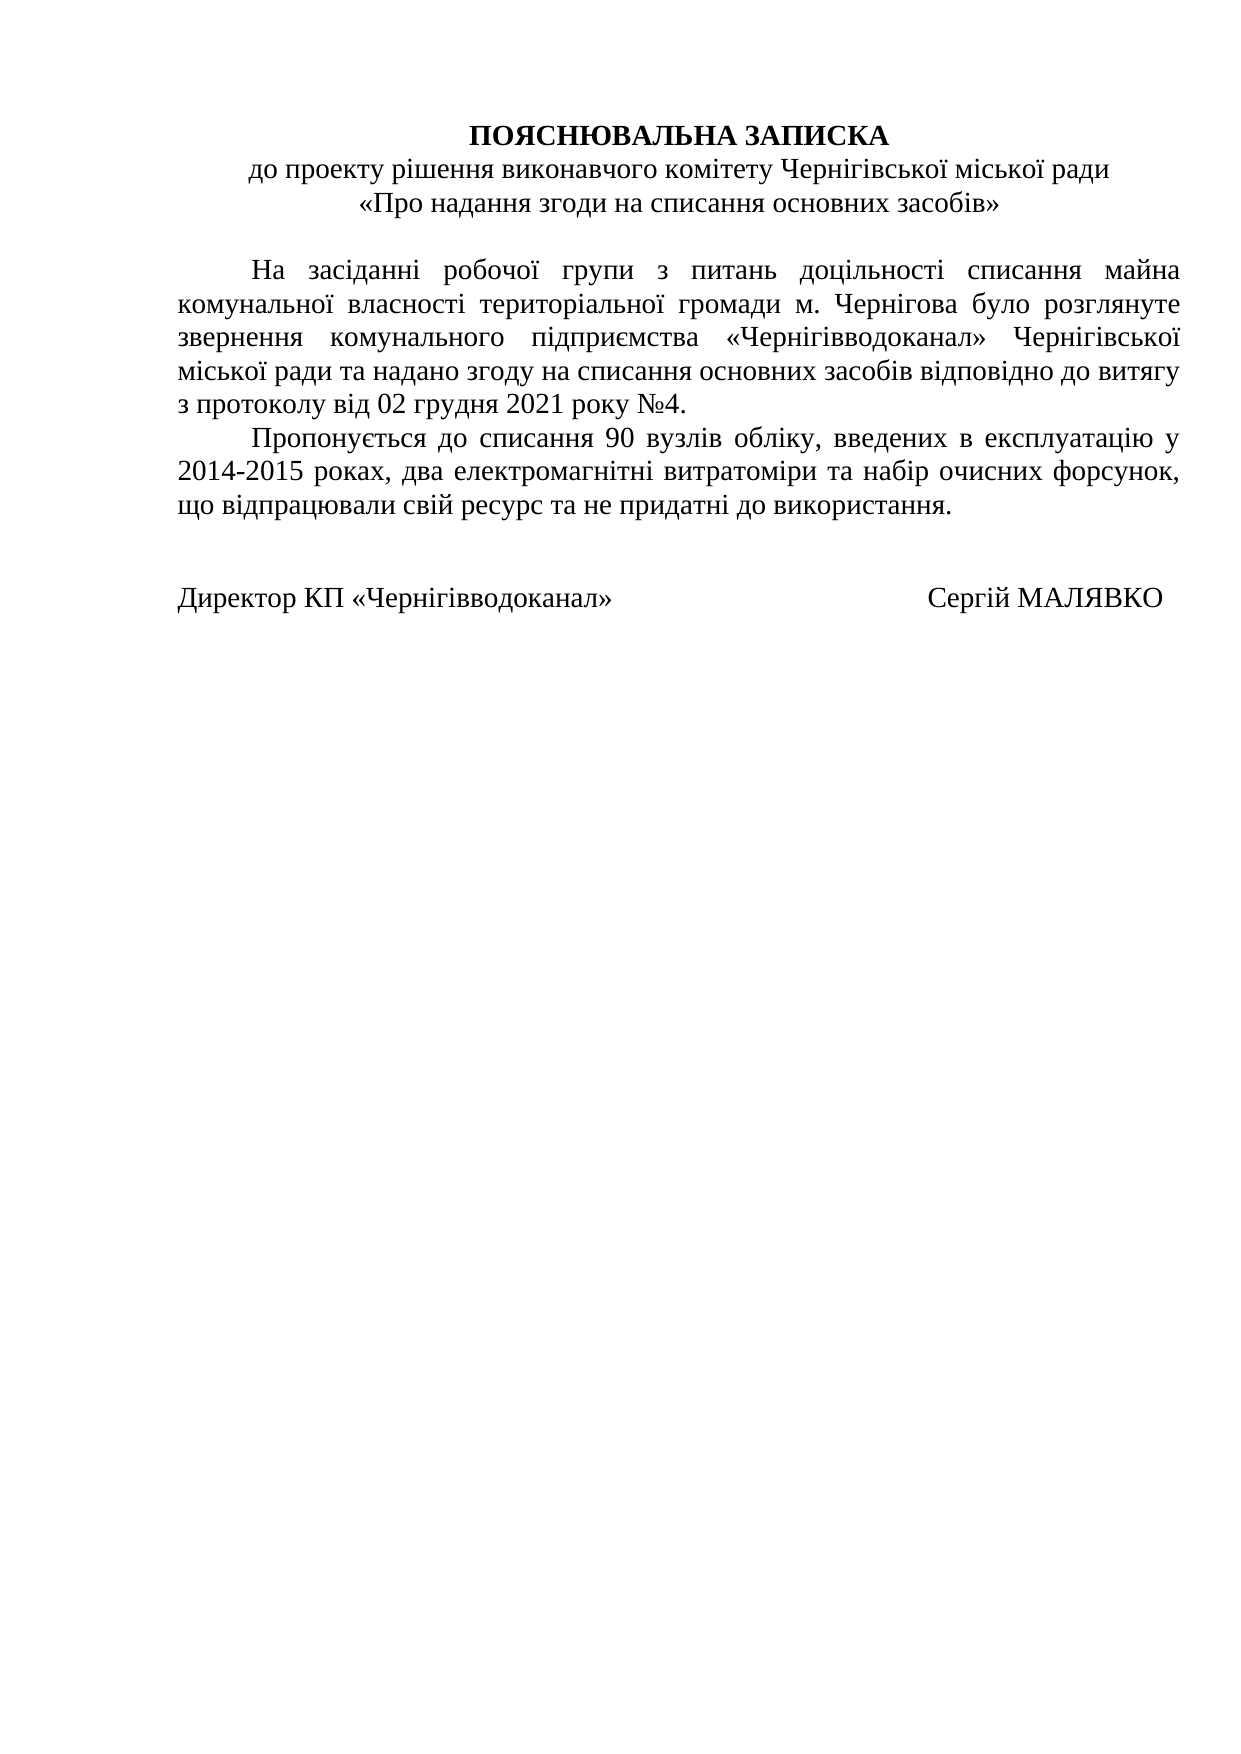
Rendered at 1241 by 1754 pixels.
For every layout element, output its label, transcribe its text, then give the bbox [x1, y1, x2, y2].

text ПОЯСНЮВАЛЬНА ЗАПИСКА [177, 118, 1181, 152]
text до проекту рішення виконавчого комітету Чернігівської міської ради [177, 152, 1181, 185]
text На засіданні робочої групи з питань доцільності списання майна комунальної власності територіальної громади м. Чернігова було розглянуте звернення комунального підприємства «Чернігівводоканал» Чернігівської міської ради та надано згоду на списання основних засобів відповідно до витягу з протоколу від 02 грудня 2021 року №4. [177, 252, 1181, 420]
text Пропонується до списання 90 вузлів обліку, введених в експлуатацію у 2014-2015 роках, два електромагнітні витратоміри та набір очисних форсунок, що відпрацювали свій ресурс та не придатні до використання. [177, 420, 1181, 521]
text «Про надання згоди на списання основних засобів» [177, 185, 1181, 219]
text Директор КП «Чернігівводоканал» Сергій МАЛЯВКО [177, 580, 1181, 613]
